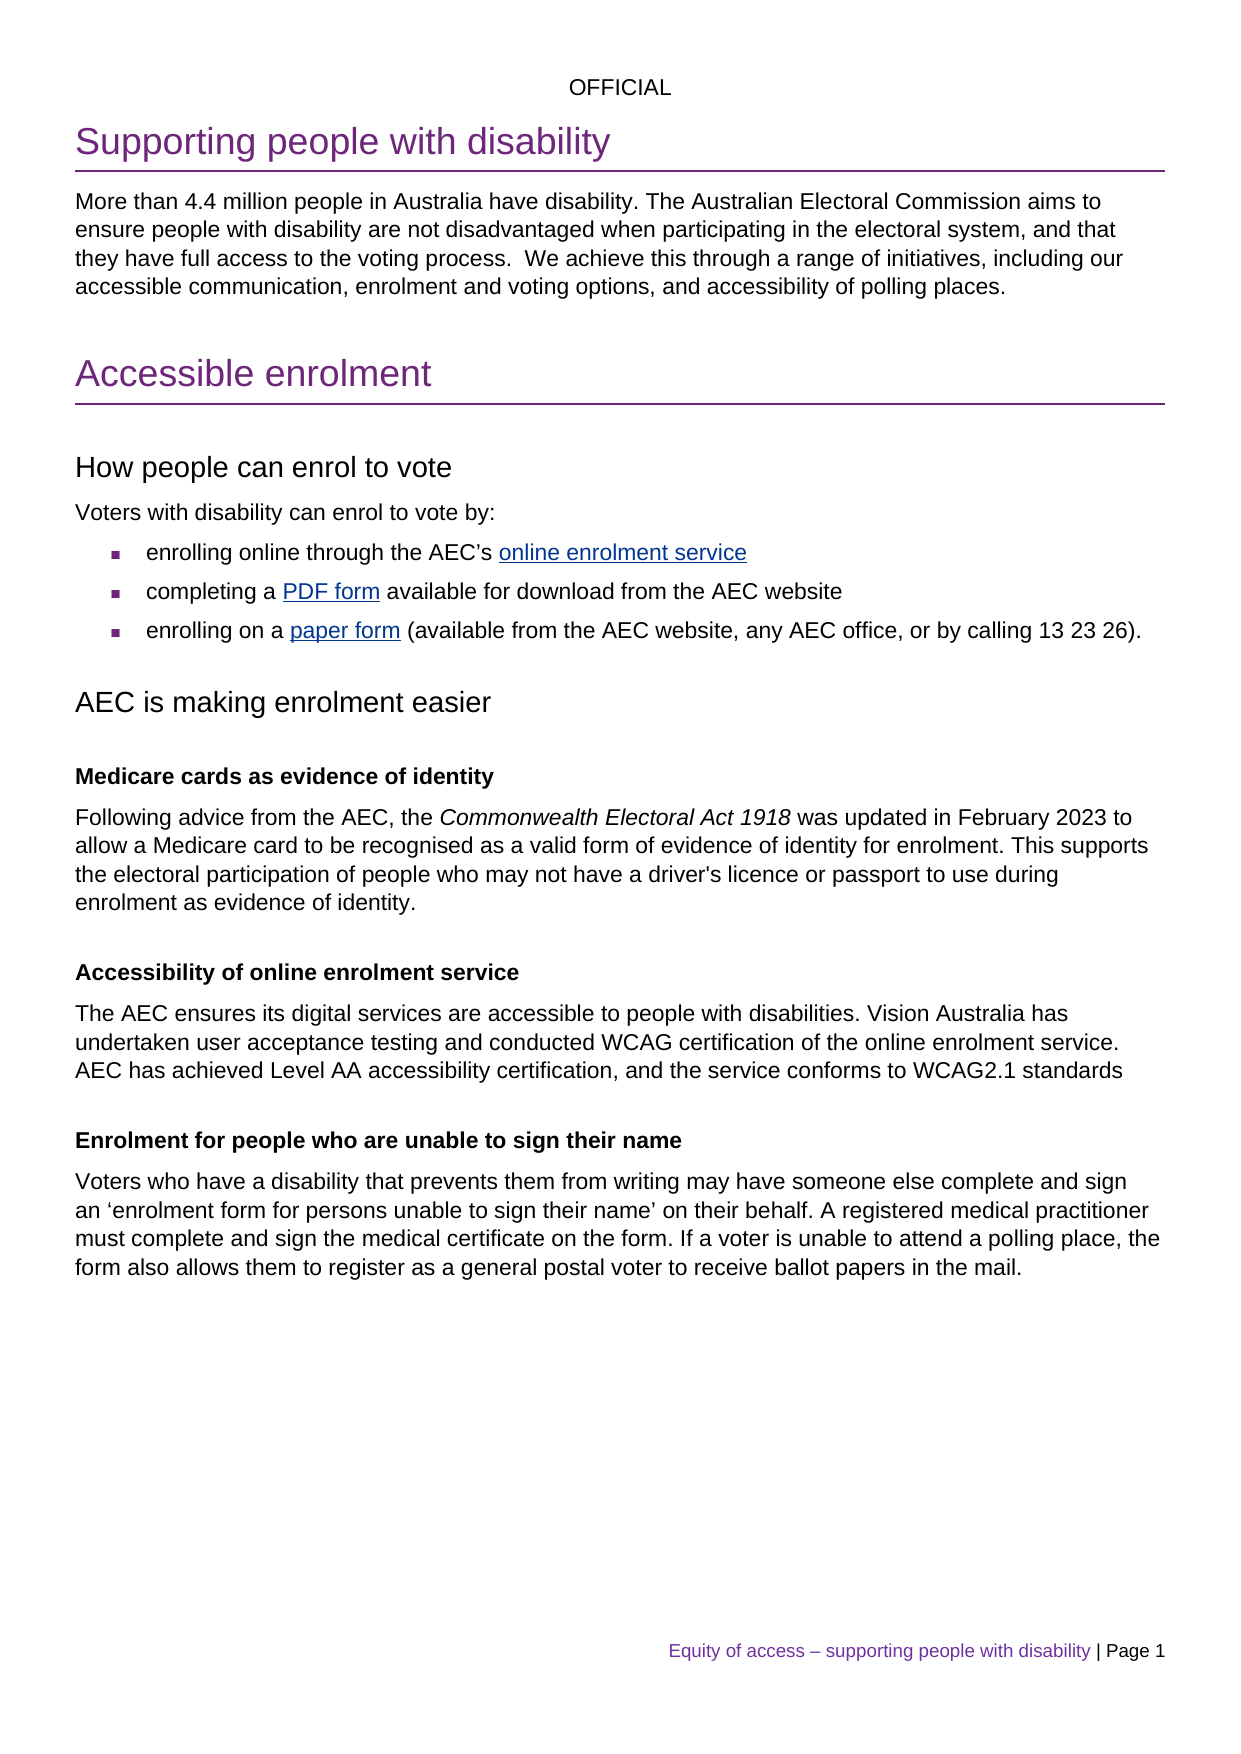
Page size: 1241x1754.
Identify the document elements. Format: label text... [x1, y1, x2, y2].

text completing a PDF form available for download from the AEC website [110, 578, 1165, 604]
text The AEC ensures its digital services are accessible to people with disabilities. Vision Australia has undertaken user acceptance testing and conducted WCAG certification of the online enrolment service. AEC has achieved Level AA accessibility certification, and the service conforms to WCAG2.1 standards [75, 1000, 1165, 1083]
text enrolling online through the AEC’s online enrolment service [110, 539, 1165, 566]
text Following advice from the AEC, the Commonwealth Electoral Act 1918 was updated in February 2023 to allow a Medicare card to be recognised as a valid form of evidence of identity for enrolment. This supports the electoral participation of people who may not have a driver's licence or passport to use during enrolment as evidence of identity. [75, 804, 1165, 916]
subtitle How people can enrol to vote [75, 450, 1165, 483]
subtitle Enrolment for people who are unable to sign their name [75, 1127, 1165, 1153]
text Voters with disability can enrol to vote by: [75, 498, 1165, 525]
text Voters who have a disability that prevents them from writing may have someone else complete and sign an ‘enrolment form for persons unable to sign their name’ on their behalf. A registered medical practitioner must complete and sign the medical certificate on the form. If a voter is unable to attend a polling place, the form also allows them to register as a general postal voter to receive ballot papers in the mail. [75, 1168, 1165, 1280]
subtitle AEC is making enrolment easier [75, 685, 1165, 719]
subtitle Accessible enrolment [75, 352, 1165, 403]
subtitle Medicare cards as evidence of identity [75, 763, 1165, 789]
text enrolling on a paper form (available from the AEC website, any AEC office, or by calling 13 23 26). [110, 617, 1165, 643]
subtitle Accessibility of online enrolment service [75, 959, 1165, 986]
subtitle Supporting people with disability [75, 119, 1165, 170]
text More than 4.4 million people in Australia have disability. The Australian Electoral Commission aims to ensure people with disability are not disadvantaged when participating in the electoral system, and that they have full access to the voting process. We achieve this through a range of initiatives, including our accessible communication, enrolment and voting options, and accessibility of polling places. [75, 188, 1165, 299]
